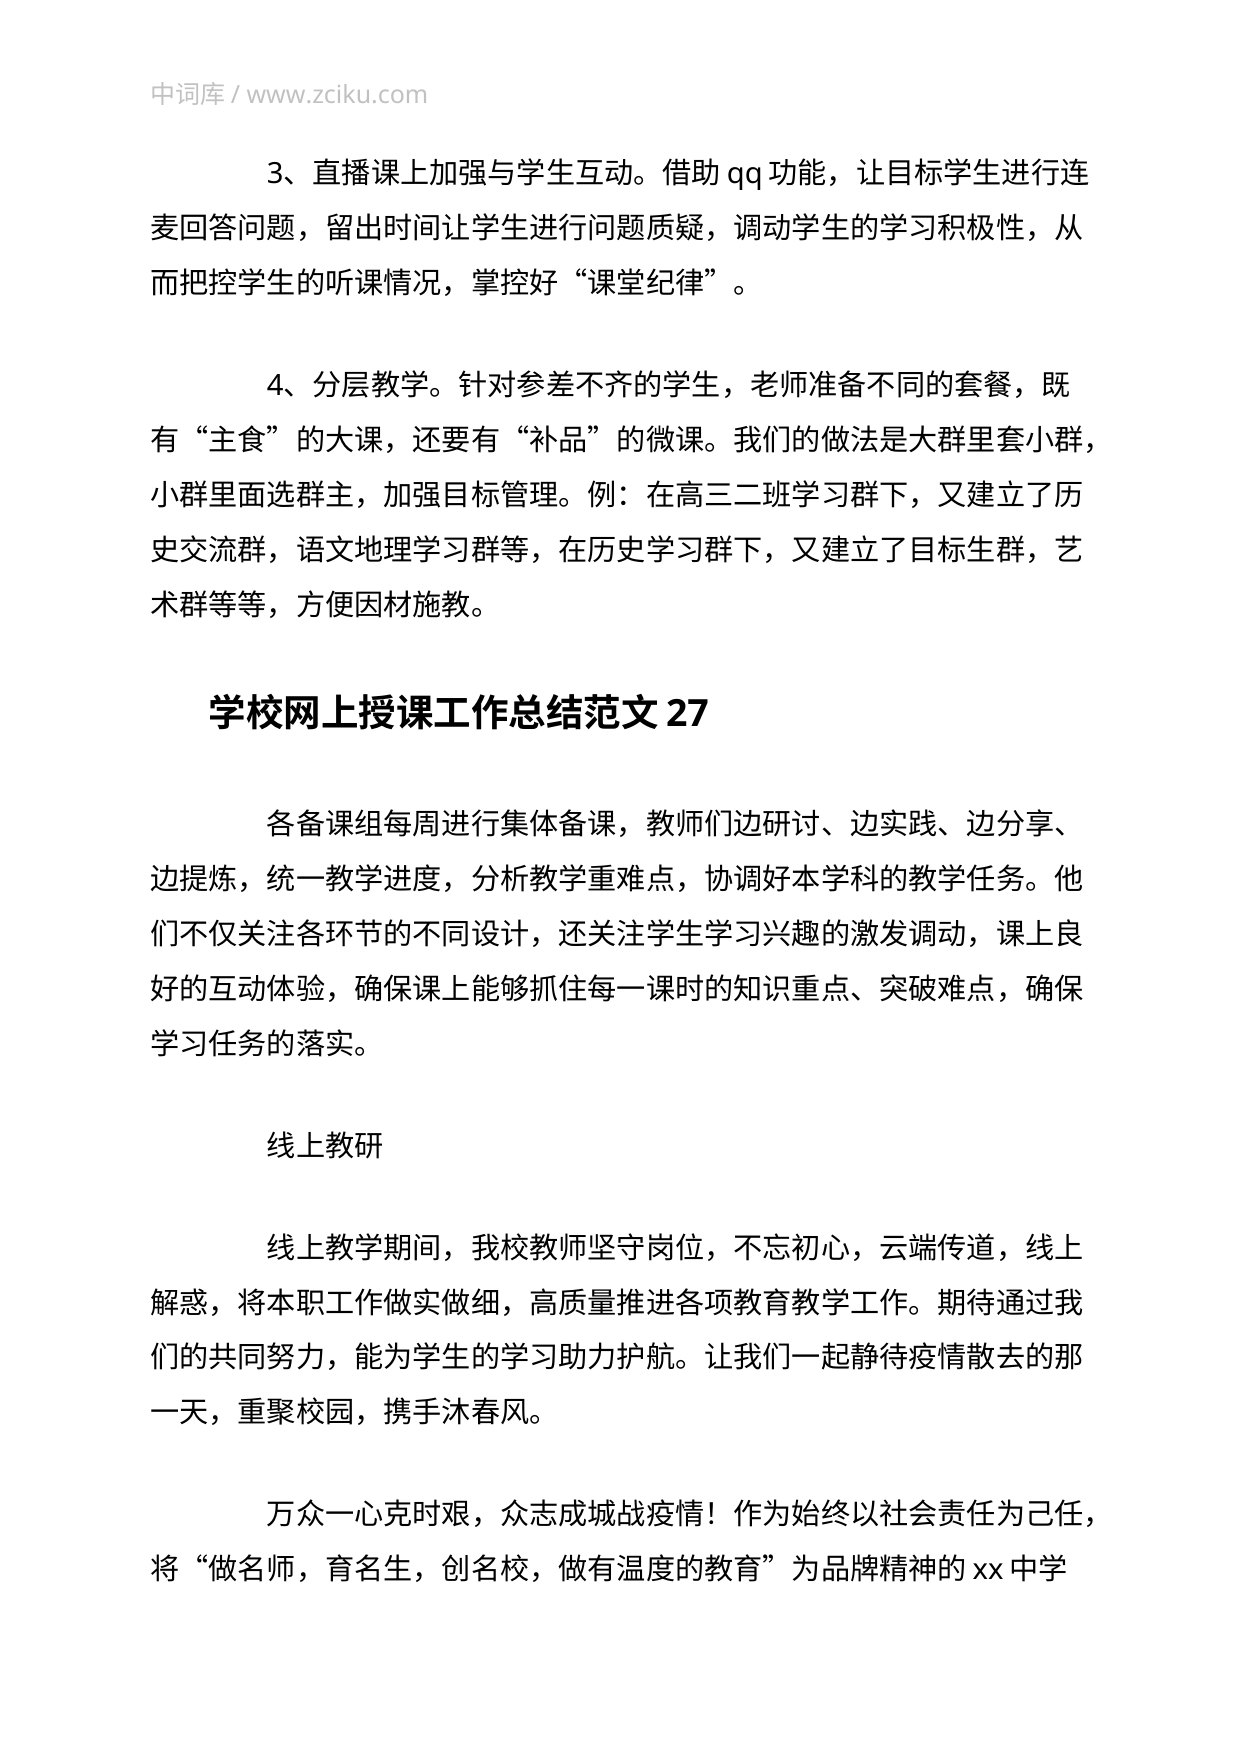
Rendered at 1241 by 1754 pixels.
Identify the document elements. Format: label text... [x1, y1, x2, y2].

text 学校网上授课工作总结范文27 [150, 683, 1090, 738]
text 3、直播课上加强与学生互动。借助qq功能，让目标学生进行连麦回答问题，留出时间让学生进行问题质疑，调动学生的学习积极性，从而把控学生的听课情况，掌控好“课堂纪律”。 [150, 150, 1090, 302]
text 4、分层教学。针对参差不齐的学生，老师准备不同的套餐，既有“主食”的大课，还要有“补品”的微课。我们的做法是大群里套小群，小群里面选群主，加强目标管理。例：在高三二班学习群下，又建立了历史交流群，语文地理学习群等，在历史学习群下，又建立了目标生群，艺术群等等，方便因材施教。 [150, 362, 1090, 624]
text 线上教研 [150, 1122, 1090, 1164]
text 各备课组每周进行集体备课，教师们边研讨、边实践、边分享、边提炼，统一教学进度，分析教学重难点，协调好本学科的教学任务。他们不仅关注各环节的不同设计，还关注学生学习兴趣的激发调动，课上良好的互动体验，确保课上能够抓住每一课时的知识重点、突破难点，确保学习任务的落实。 [150, 801, 1090, 1063]
text 线上教学期间，我校教师坚守岗位，不忘初心，云端传道，线上解惑，将本职工作做实做细，高质量推进各项教育教学工作。期待通过我们的共同努力，能为学生的学习助力护航。让我们一起静待疫情散去的那一天，重聚校园，携手沐春风。 [150, 1224, 1090, 1431]
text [150, 1491, 1090, 1588]
